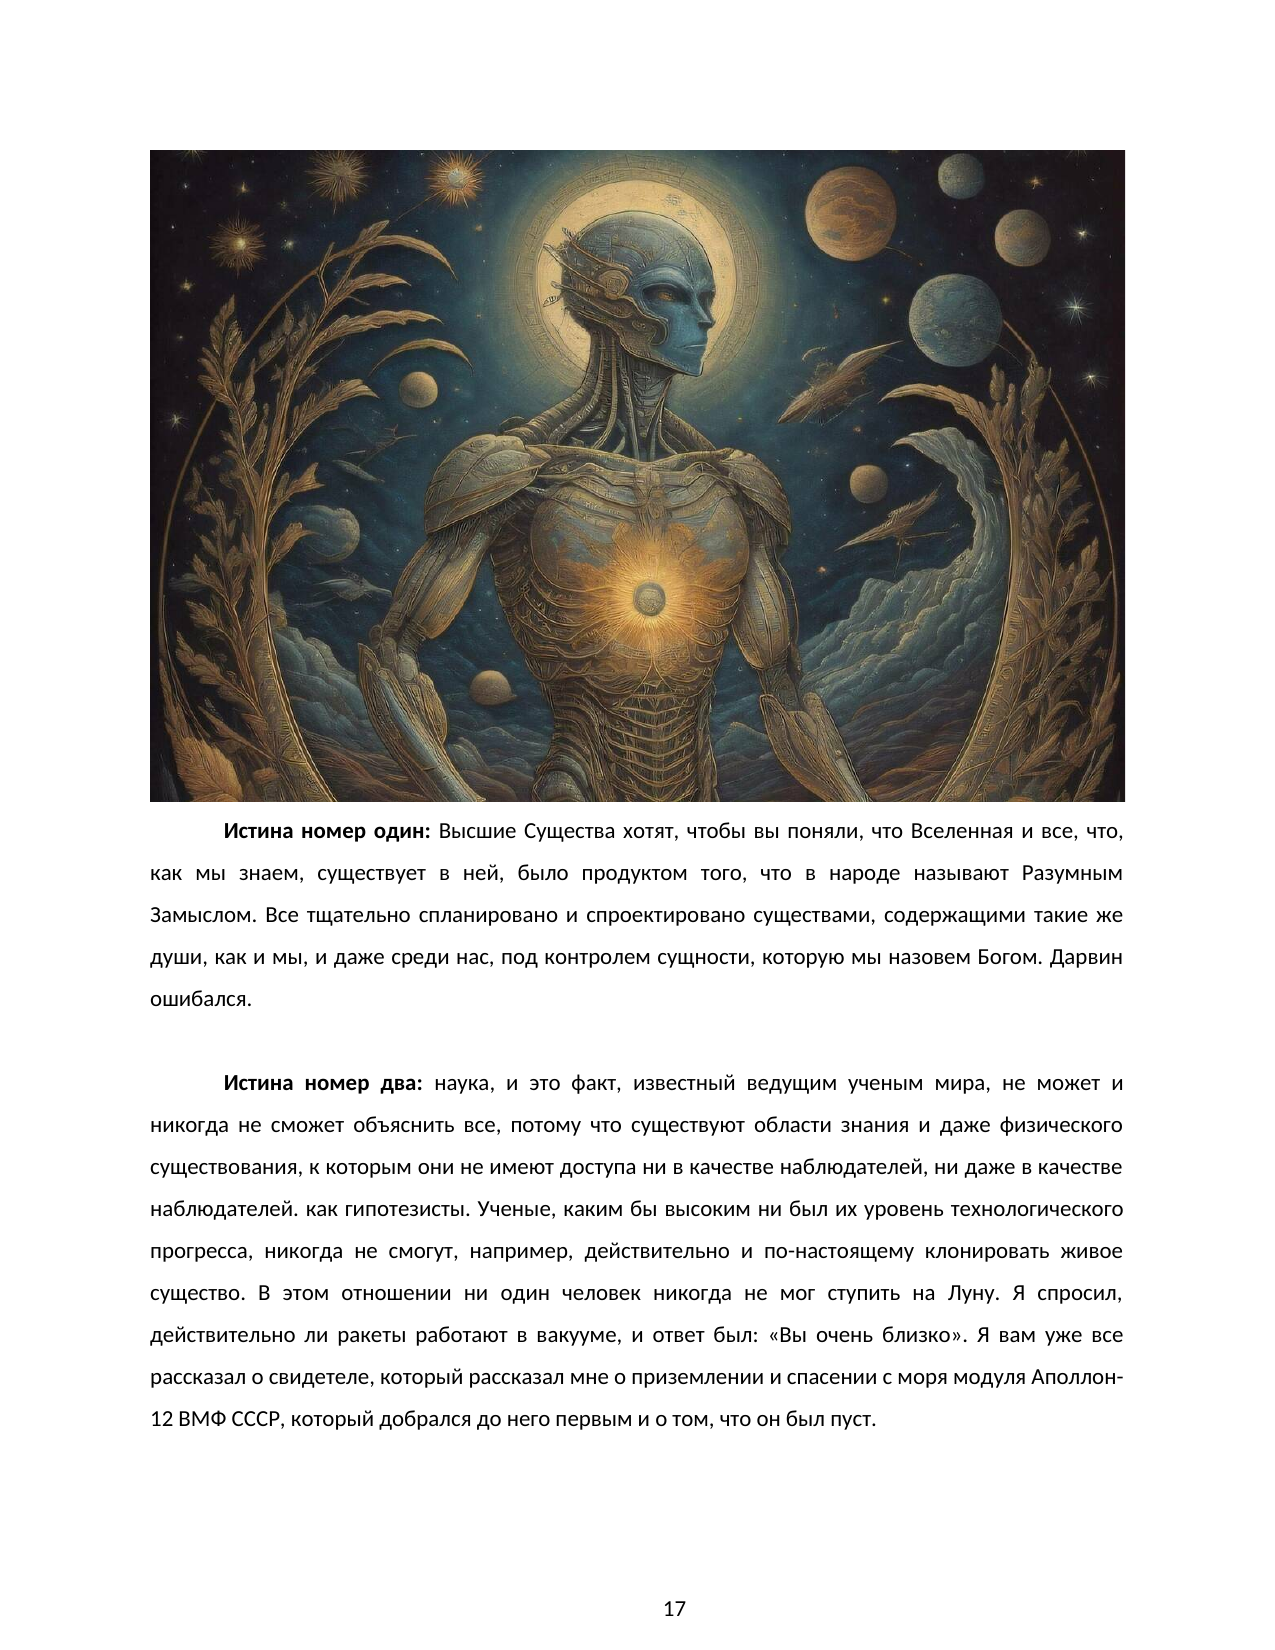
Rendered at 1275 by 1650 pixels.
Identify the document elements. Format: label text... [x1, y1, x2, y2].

text Истина номер два: наука, и это факт, известный ведущим ученым мира, не может и никогда не сможет объяснить все, потому что существуют области знания и даже физического существования, к которым они не имеют доступа ни в качестве наблюдателей, ни даже в качестве наблюдателей. как гипотезисты. Ученые, каким бы высоким ни был их уровень технологического прогресса, никогда не смогут, например, действительно и по-настоящему клонировать живое существо. В этом отношении ни один человек никогда не мог ступить на Луну. Я спросил, действительно ли ракеты работают в вакууме, и ответ был: «Вы очень близко». Я вам уже все рассказал о свидетеле, который рассказал мне о приземлении и спасении с моря модуля Аполлон-12 ВМФ СССР, который добрался до него первым и о том, что он был пуст. [150, 1068, 1125, 1432]
picture [150, 150, 1125, 802]
text Истина номер один: Высшие Существа хотят, чтобы вы поняли, что Вселенная и все, что, как мы знаем, существует в ней, было продуктом того, что в народе называют Разумным Замыслом. Все тщательно спланировано и спроектировано существами, содержащими такие же души, как и мы, и даже среди нас, под контролем сущности, которую мы назовем Богом. Дарвин ошибался. [150, 816, 1125, 1012]
